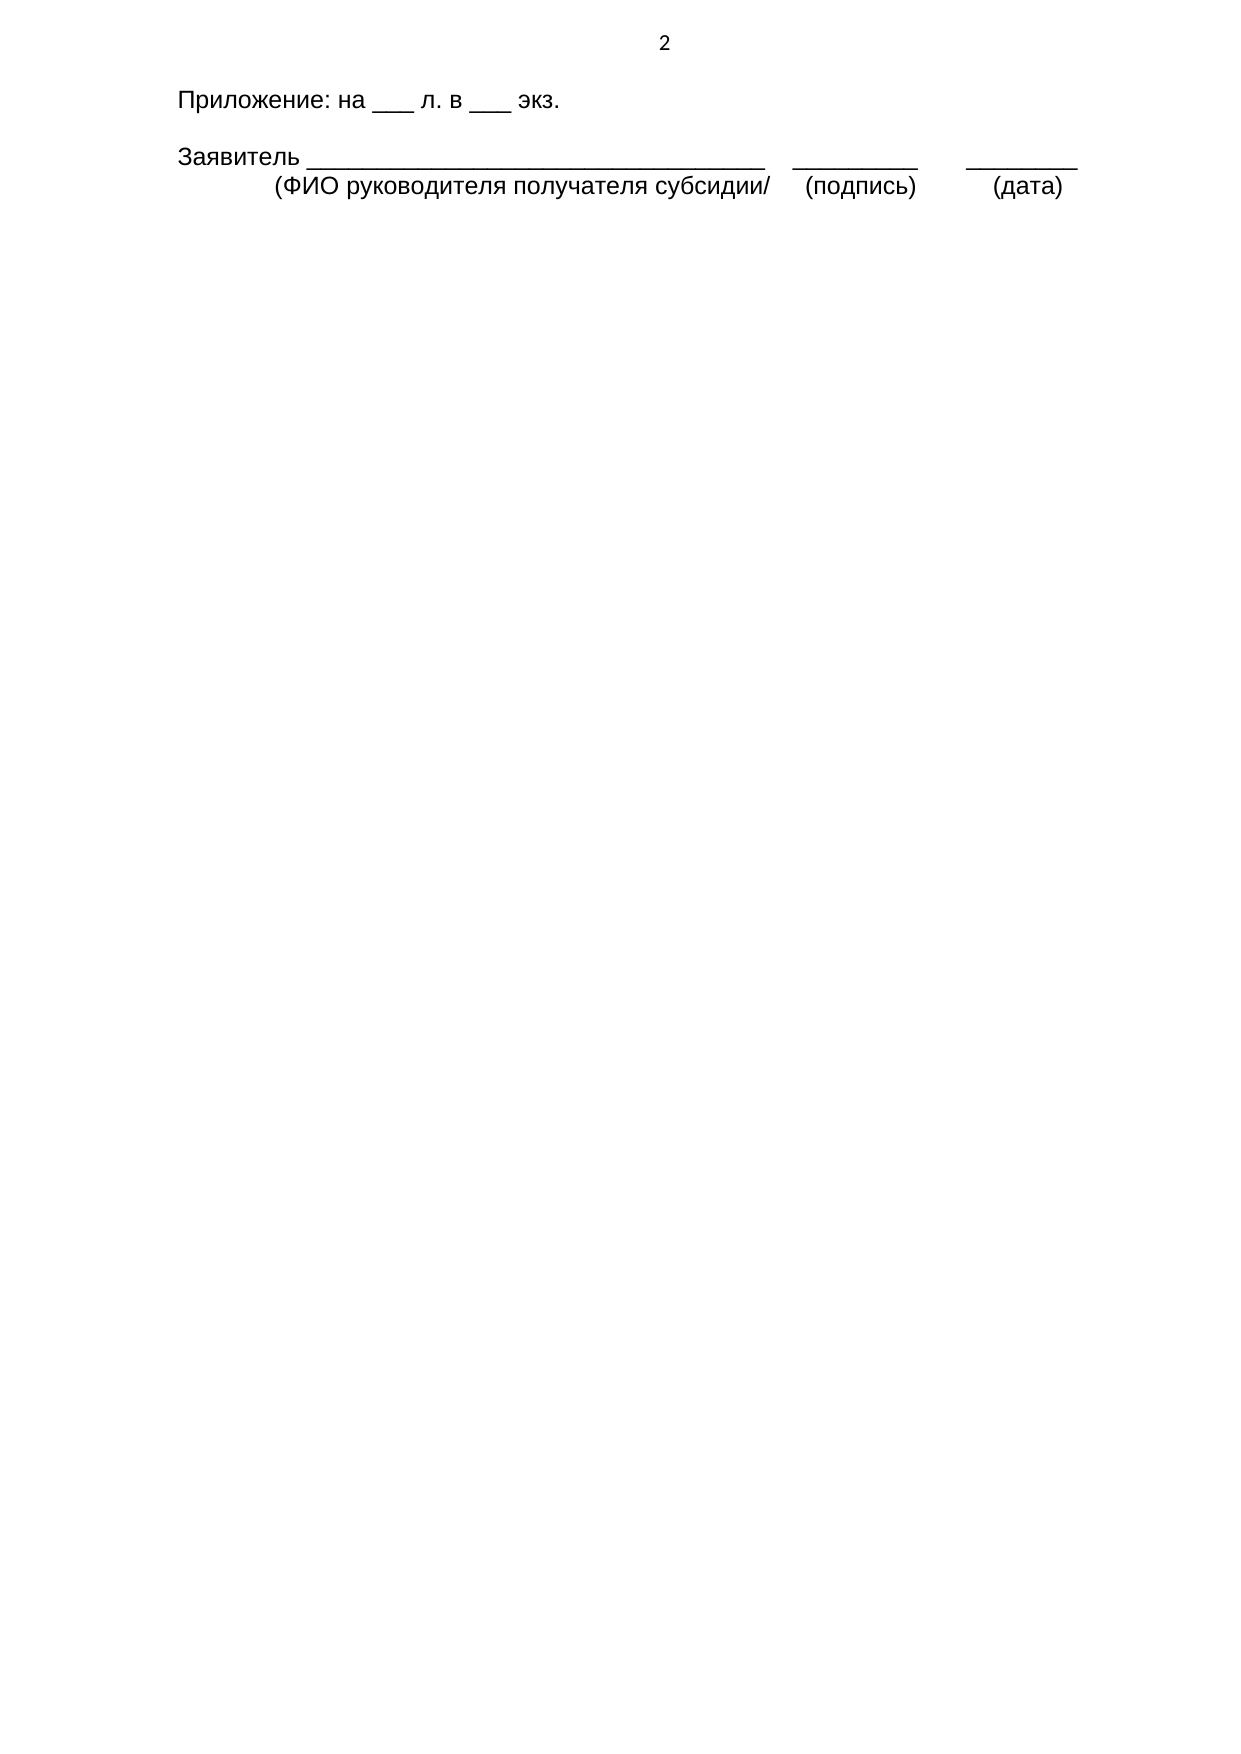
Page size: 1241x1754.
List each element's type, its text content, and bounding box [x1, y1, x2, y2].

text Приложение: на ___ л. в ___ экз. [177, 85, 1152, 113]
text (ФИО руководителя получателя субсидии/ (подпись) (дата) [177, 171, 1152, 200]
text Заявитель _________________________________ _________ ________ [177, 142, 1152, 171]
